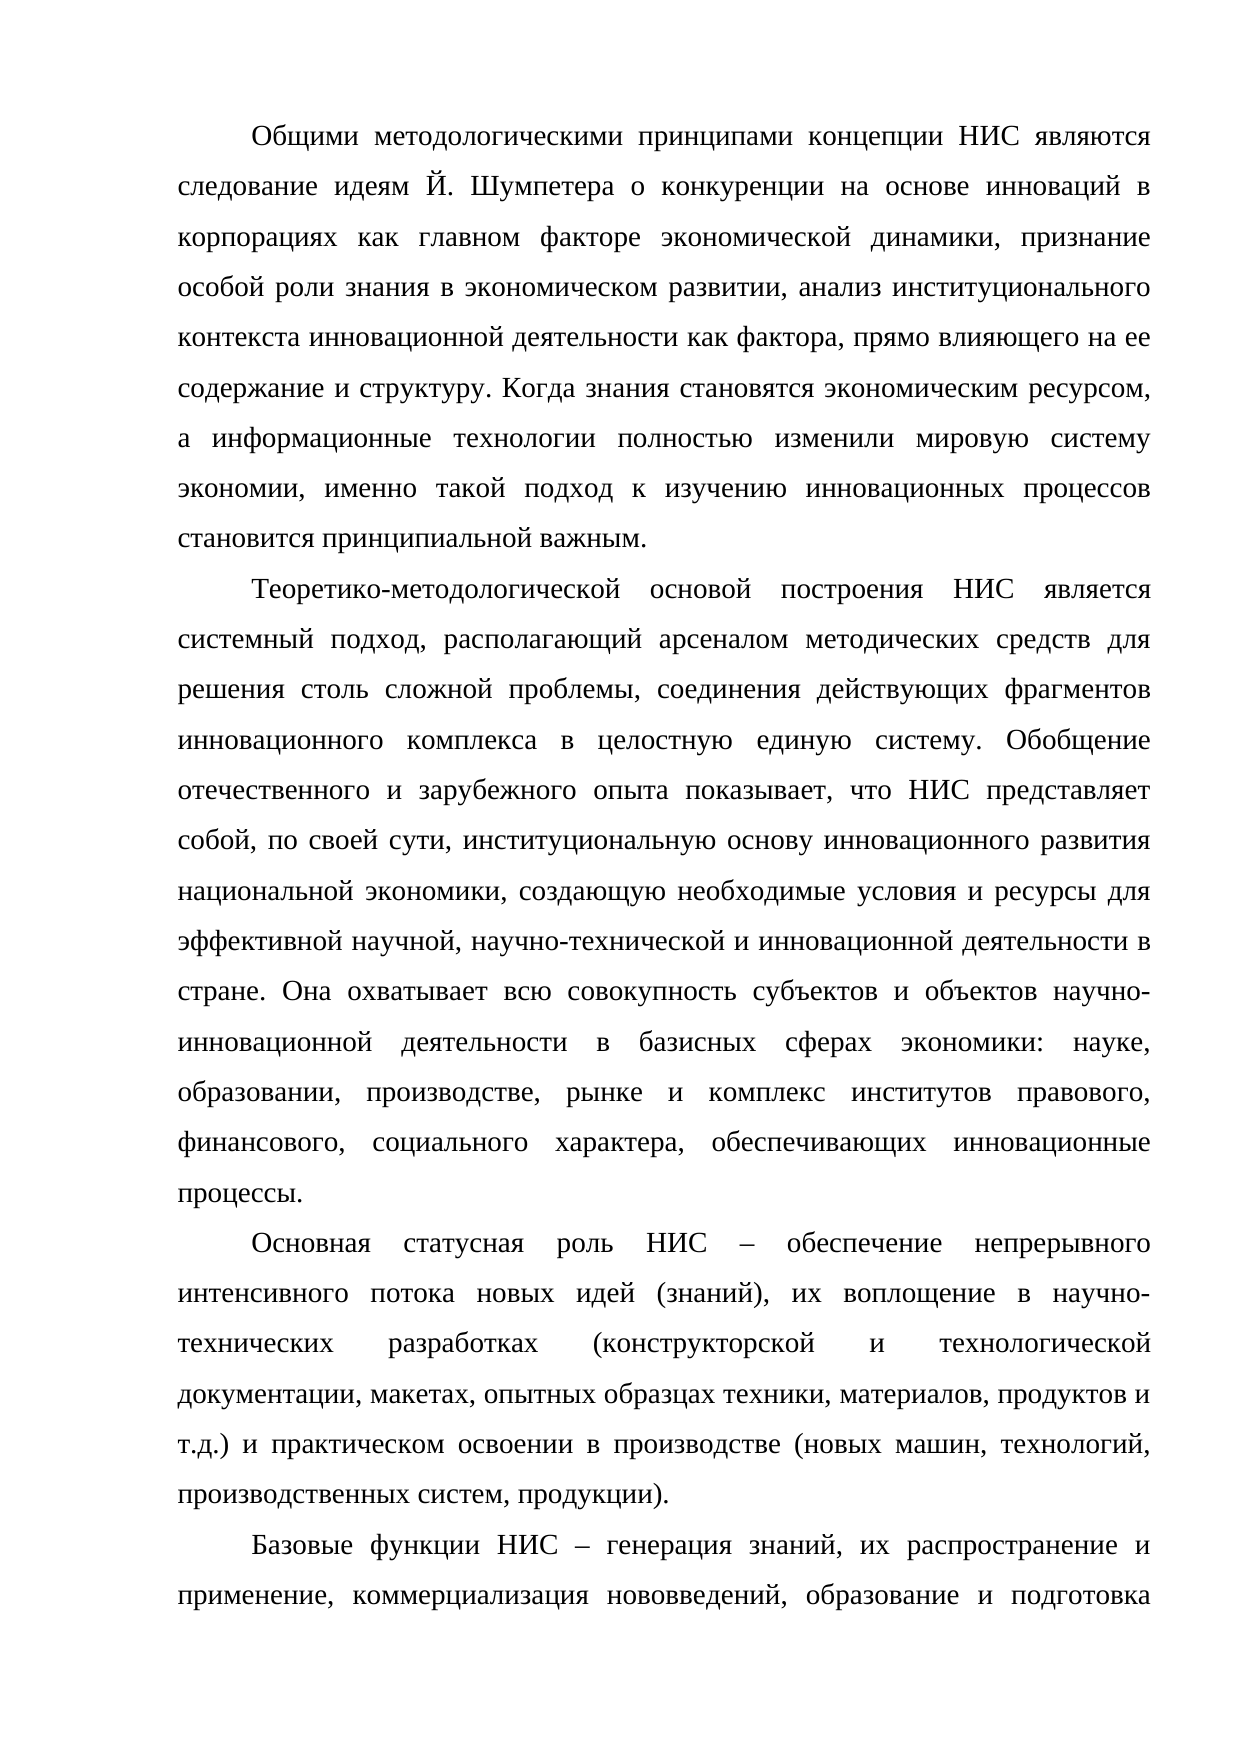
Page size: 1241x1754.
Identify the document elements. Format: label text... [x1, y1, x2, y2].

text Основная статусная роль НИС – обеспечение непрерывного интенсивного потока новых идей (знаний), их воплощение в научно-технических разработках (конструкторской и технологической документации, макетах, опытных образцах техники, материалов, продуктов и т.д.) и практическом освоении в производстве (новых машин, технологий, производственных систем, продукции). [177, 1225, 1152, 1510]
text Теоретико-методологической основой построения НИС является системный подход, располагающий арсеналом методических средств для решения столь сложной проблемы, соединения действующих фрагментов инновационного комплекса в целостную единую систему. Обобщение отечественного и зарубежного опыта показывает, что НИС представляет собой, по своей сути, институциональную основу инновационного развития национальной экономики, создающую необходимые условия и ресурсы для эффективной научной, научно-технической и инновационной деятельности в стране. Она охватывает всю совокупность субъектов и объектов научно-инновационной деятельности в базисных сферах экономики: науке, образовании, производстве, рынке и комплекс институтов правового, финансового, социального характера, обеспечивающих инновационные процессы. [177, 571, 1152, 1208]
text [177, 1527, 1152, 1611]
text Общими методологическими принципами концепции НИС являются следование идеям Й. Шумпетера о конкуренции на основе инноваций в корпорациях как главном факторе экономической динамики, признание особой роли знания в экономическом развитии, анализ институционального контекста инновационной деятельности как фактора, прямо влияющего на ее содержание и структуру. Когда знания становятся экономическим ресурсом, а информационные технологии полностью изменили мировую систему экономии, именно такой подход к изучению инновационных процессов становится принципиальной важным. [177, 118, 1152, 554]
